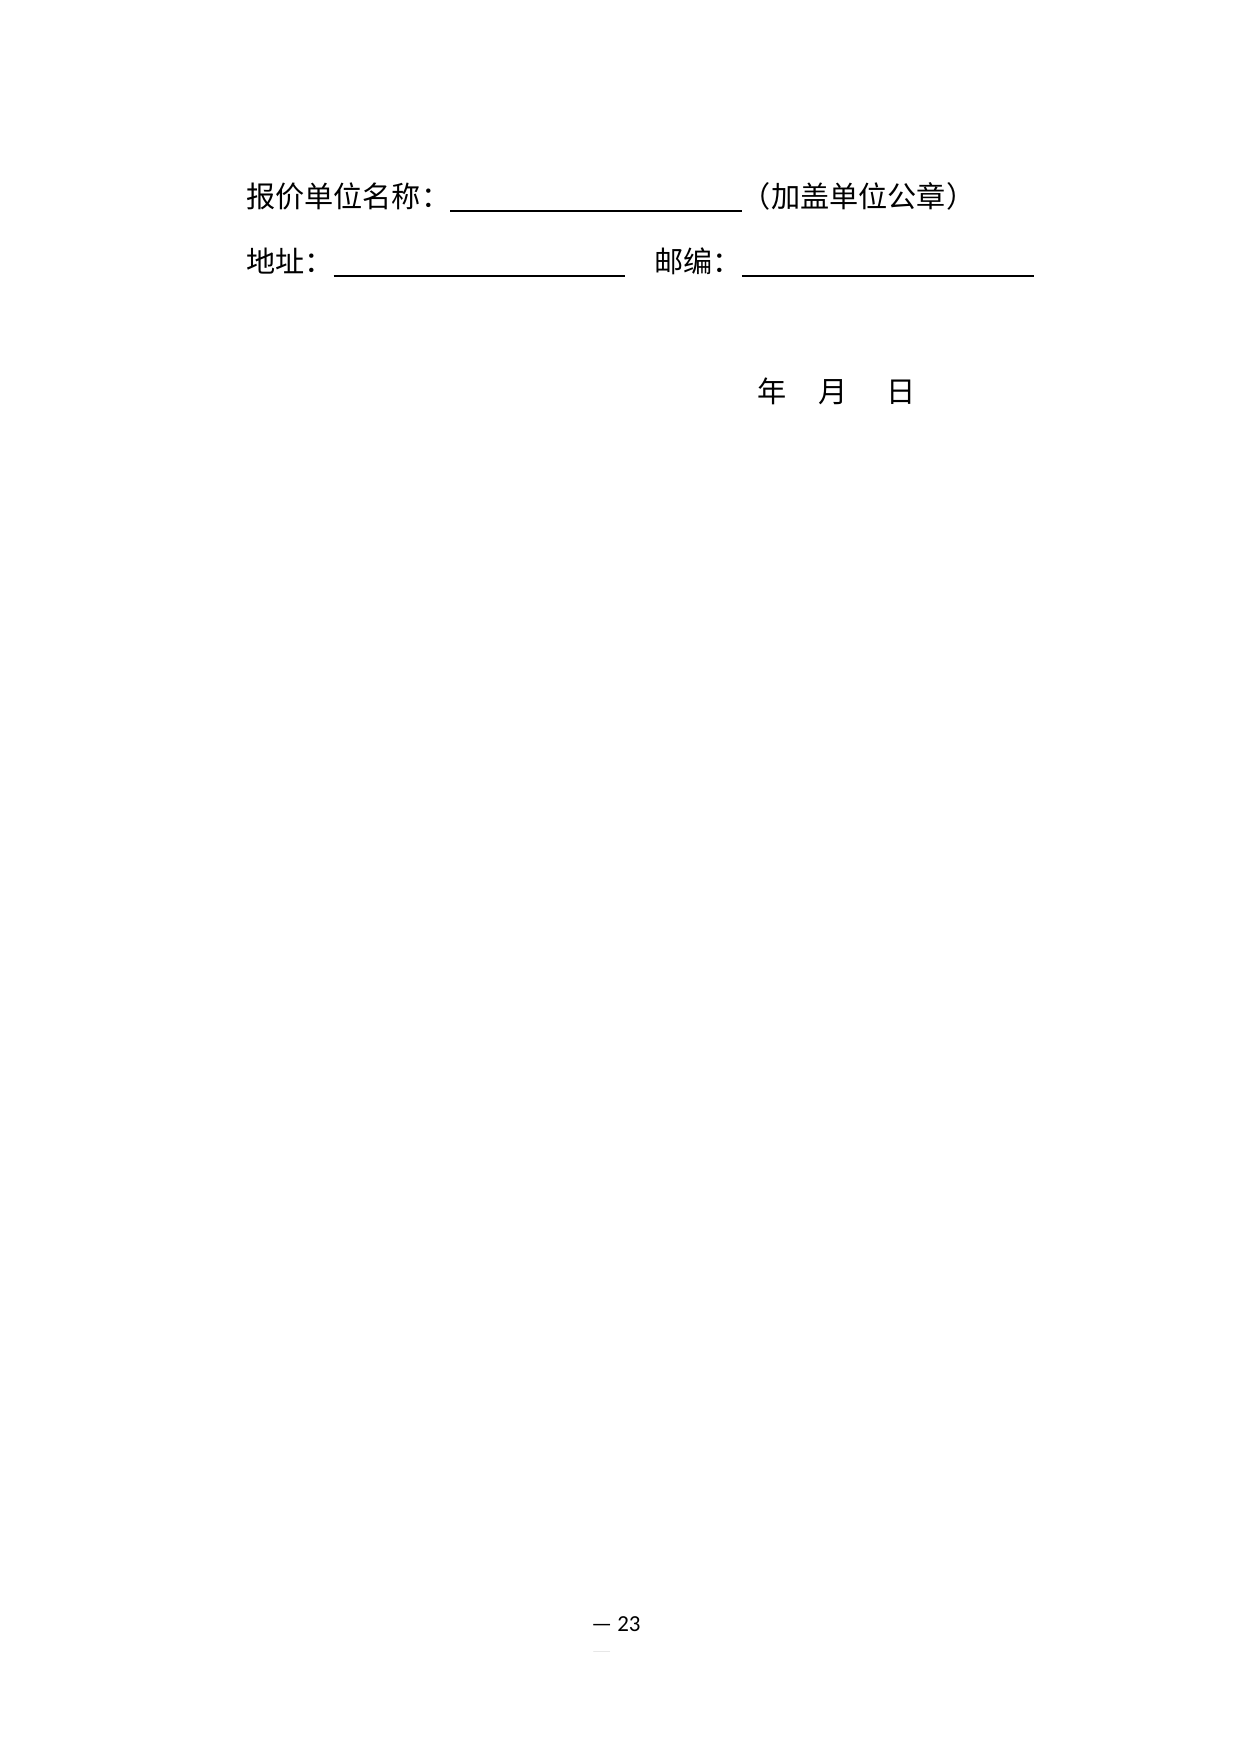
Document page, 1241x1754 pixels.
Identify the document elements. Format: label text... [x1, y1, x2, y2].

text 年 月 日 [187, 357, 1053, 422]
text 地址： 邮编： [187, 227, 1053, 292]
text 报价单位名称： （加盖单位公章） [187, 162, 1053, 227]
